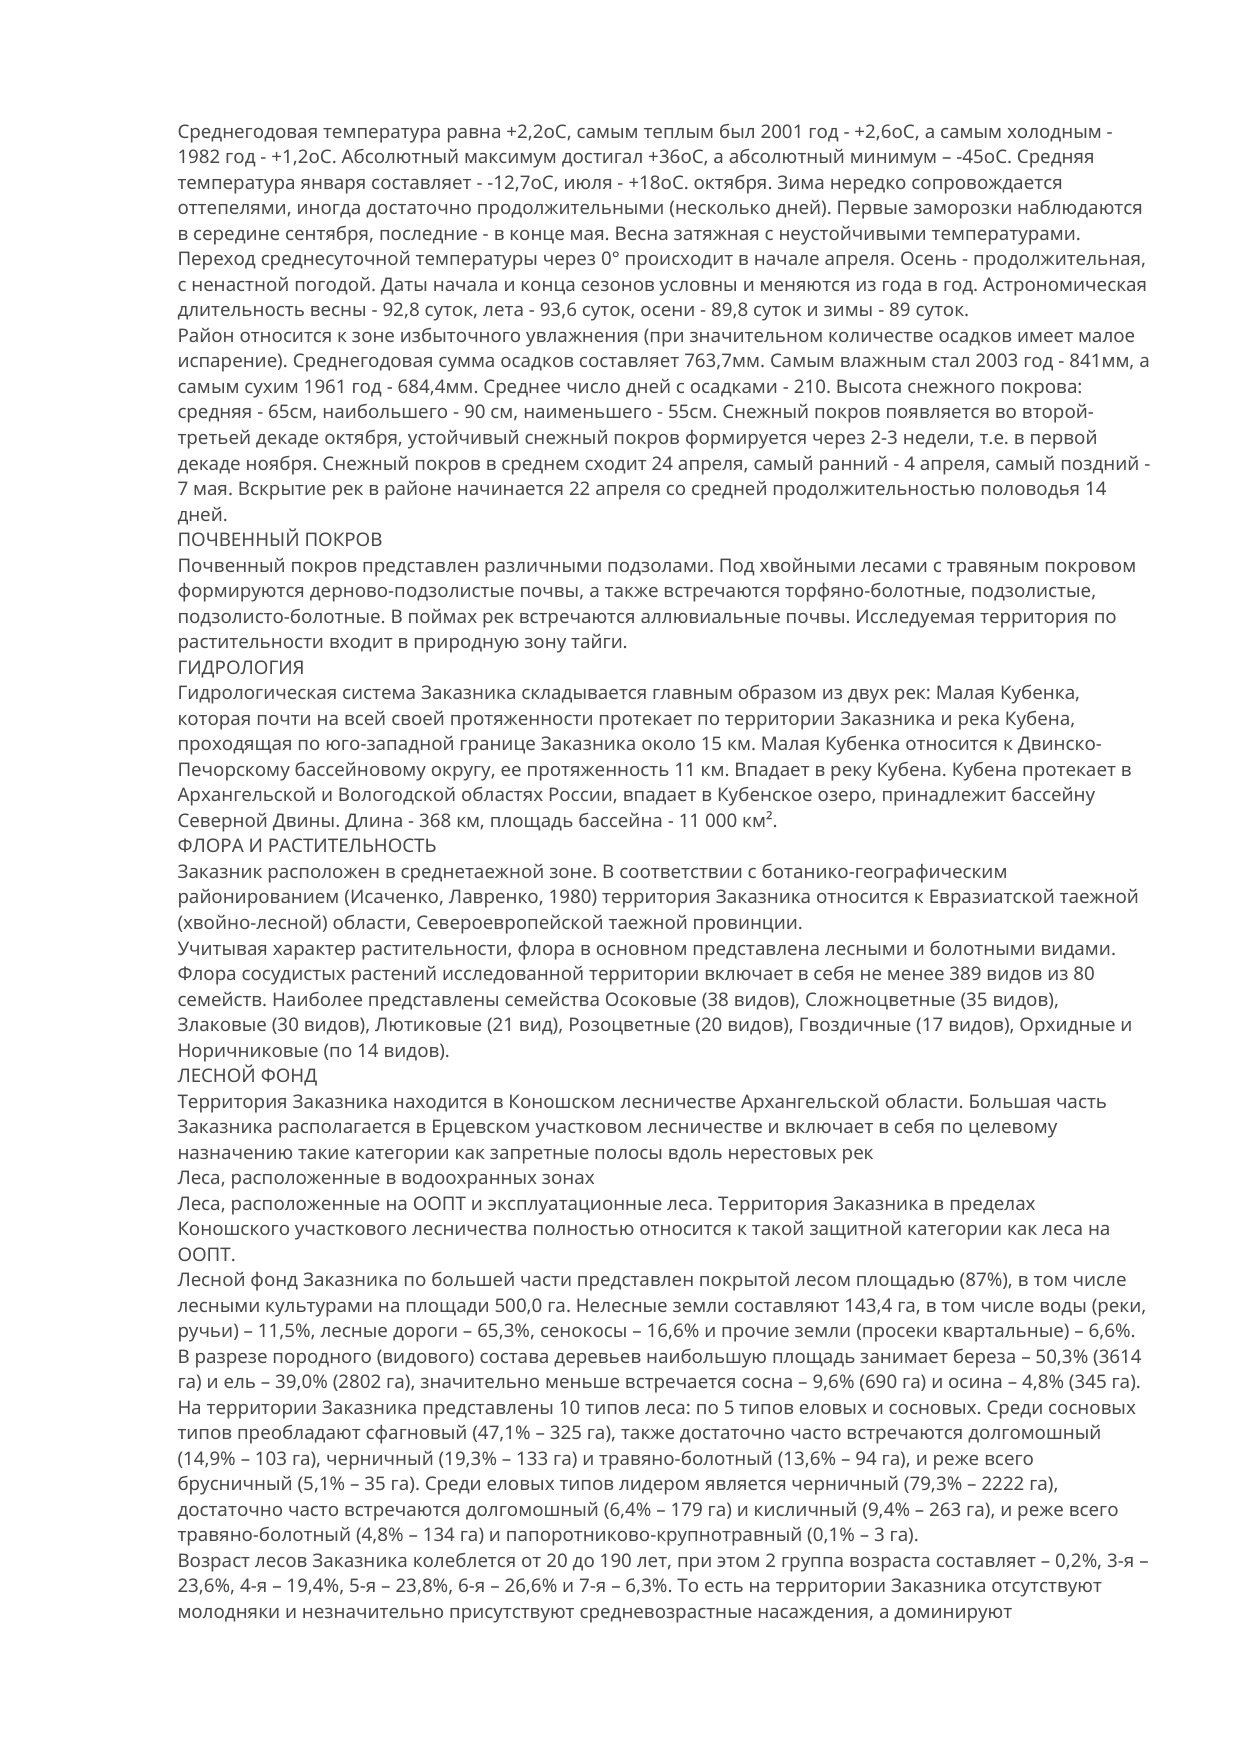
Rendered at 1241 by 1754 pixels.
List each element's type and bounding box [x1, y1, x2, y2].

text [177, 118, 1152, 1624]
